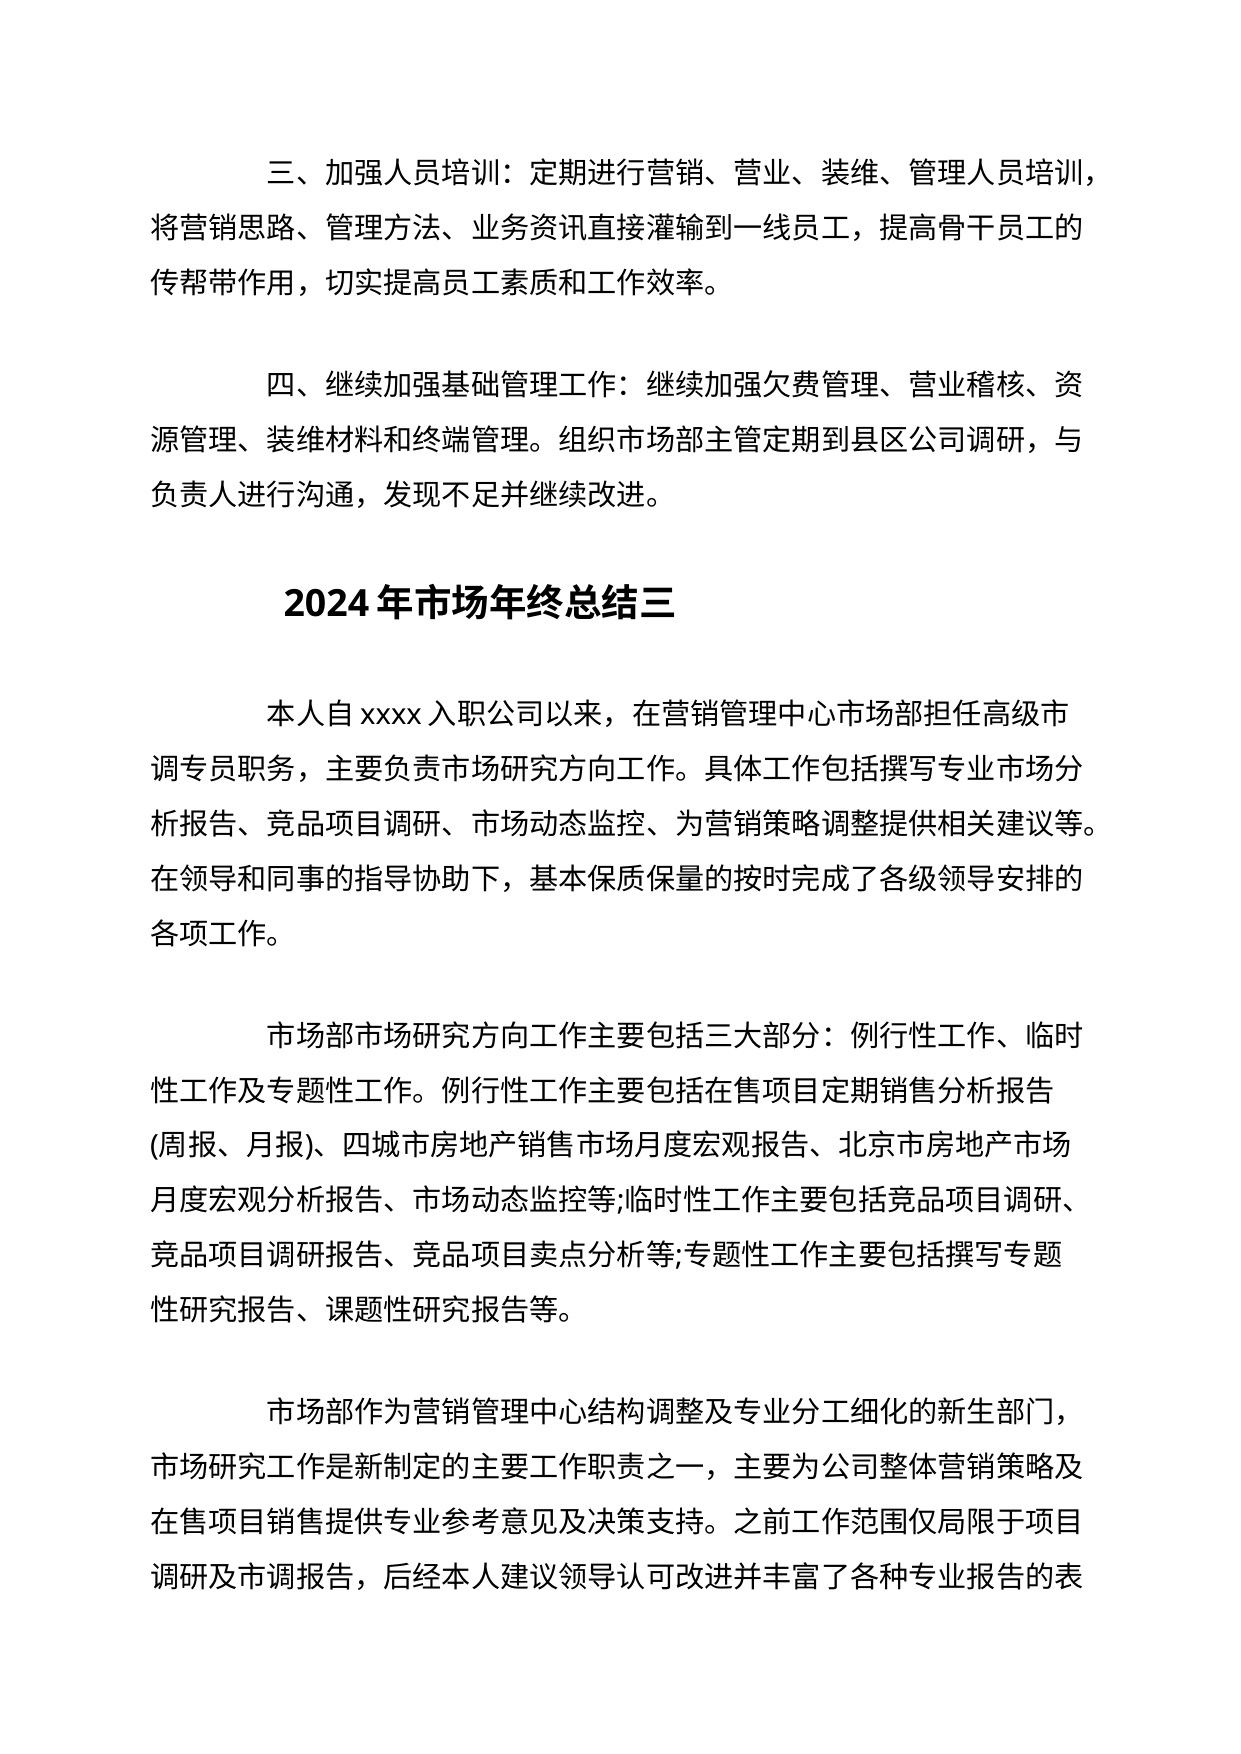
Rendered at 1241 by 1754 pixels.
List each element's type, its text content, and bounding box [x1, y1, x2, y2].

text 本人自xxxx入职公司以来，在营销管理中心市场部担任高级市调专员职务，主要负责市场研究方向工作。具体工作包括撰写专业市场分析报告、竞品项目调研、市场动态监控、为营销策略调整提供相关建议等。在领导和同事的指导协助下，基本保质保量的按时完成了各级领导安排的各项工作。 [150, 691, 1090, 953]
text 三、加强人员培训：定期进行营销、营业、装维、管理人员培训，将营销思路、管理方法、业务资讯直接灌输到一线员工，提高骨干员工的传帮带作用，切实提高员工素质和工作效率。 [150, 150, 1090, 302]
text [150, 1389, 1090, 1596]
text 市场部市场研究方向工作主要包括三大部分：例行性工作、临时性工作及专题性工作。例行性工作主要包括在售项目定期销售分析报告(周报、月报)、四城市房地产销售市场月度宏观报告、北京市房地产市场月度宏观分析报告、市场动态监控等;临时性工作主要包括竞品项目调研、竞品项目调研报告、竞品项目卖点分析等;专题性工作主要包括撰写专题性研究报告、课题性研究报告等。 [150, 1012, 1090, 1329]
text 四、继续加强基础管理工作：继续加强欠费管理、营业稽核、资源管理、装维材料和终端管理。组织市场部主管定期到县区公司调研，与负责人进行沟通，发现不足并继续改进。 [150, 362, 1090, 514]
text 2024年市场年终总结三 [150, 573, 1090, 628]
